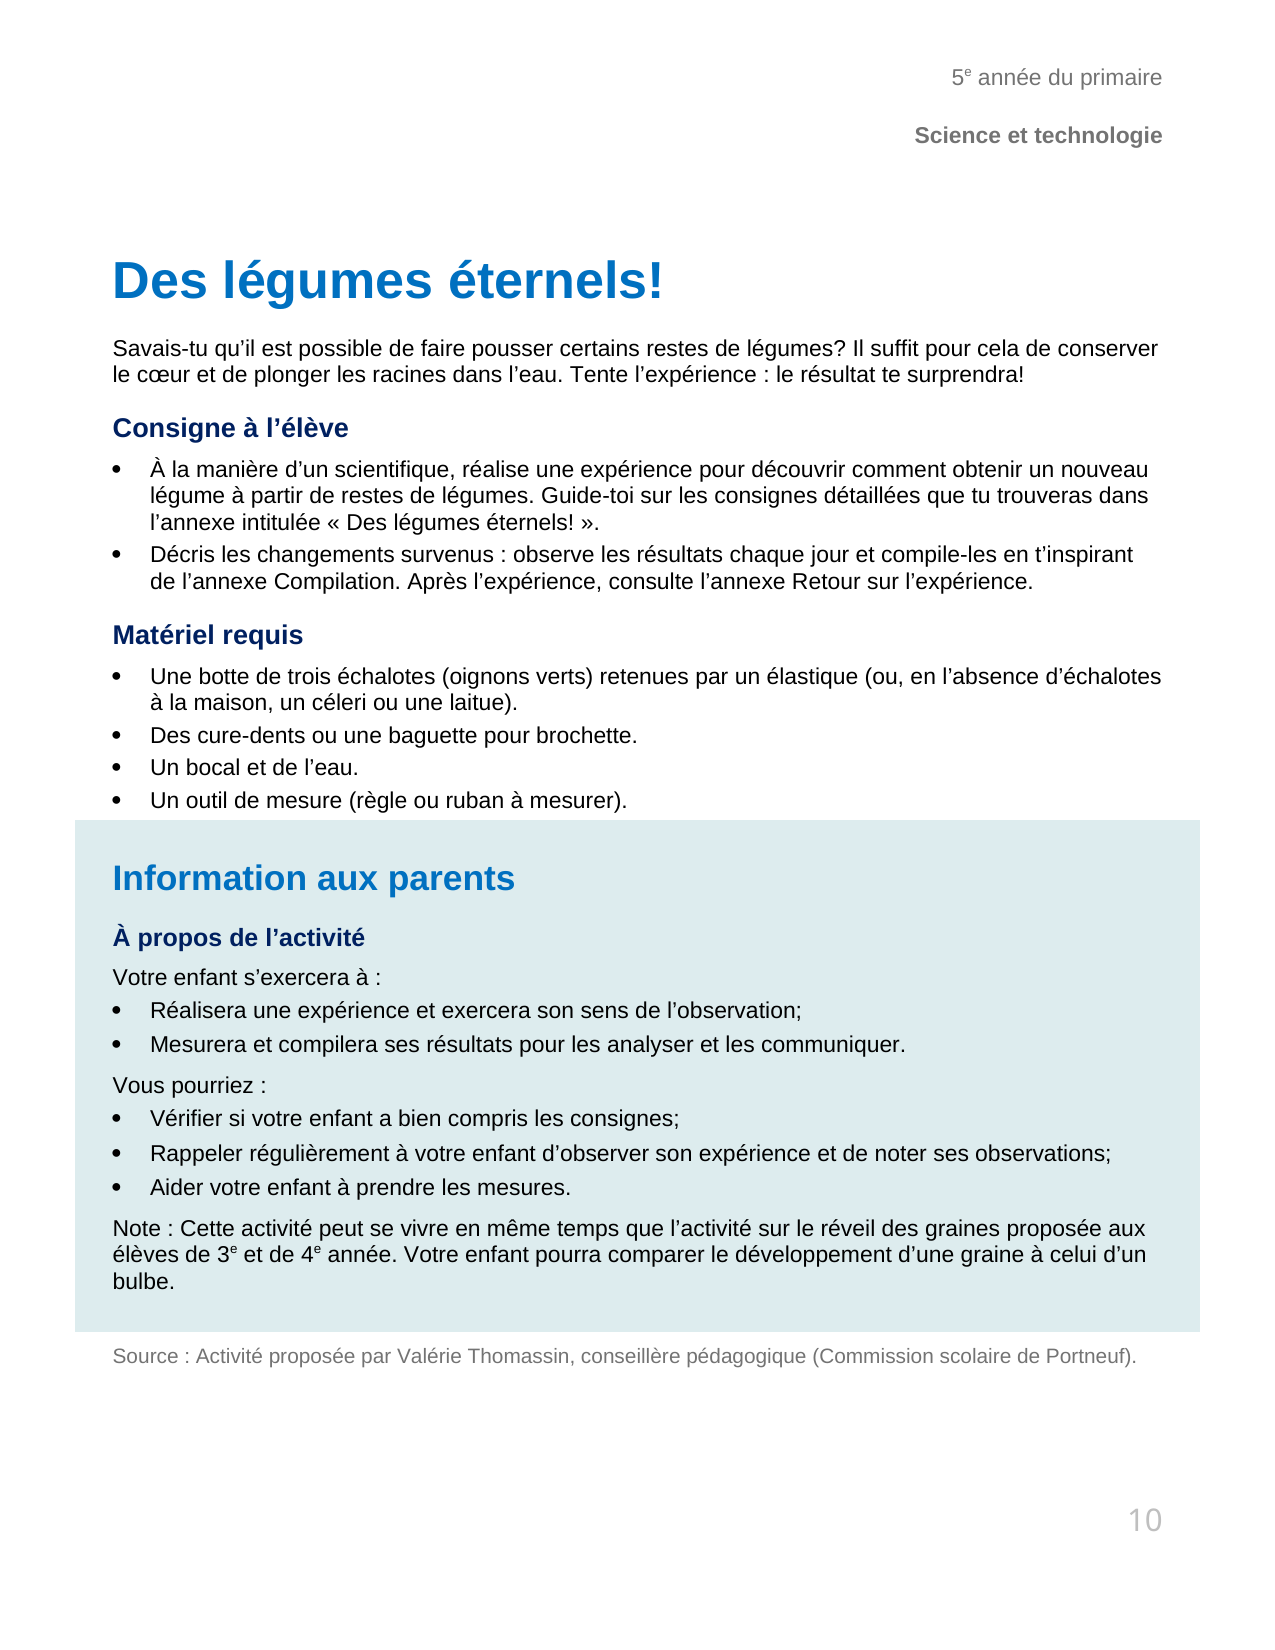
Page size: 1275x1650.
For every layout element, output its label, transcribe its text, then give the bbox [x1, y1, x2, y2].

text Un bocal et de l’eau. [112, 754, 1162, 781]
text Un outil de mesure (règle ou ruban à mesurer). [112, 787, 1162, 813]
text Des légumes éternels! [112, 249, 1162, 309]
text À la manière d’un scientifique, réalise une expérience pour découvrir comment obtenir un nouveau légume à partir de restes de légumes. Guide-toi sur les consignes détaillées que tu trouveras dans l’annexe intitulée « Des légumes éternels! ». [112, 456, 1162, 535]
text Savais-tu qu’il est possible de faire pousser certains restes de légumes? Il suffit pour cela de conserver le cœur et de plonger les racines dans l’eau. Tente l’expérience : le résultat te surprendra! [112, 334, 1162, 387]
text Consigne à l’élève [112, 412, 1162, 443]
text Décris les changements survenus : observe les résultats chaque jour et compile-les en t’inspirant de l’annexe Compilation. Après l’expérience, consulte l’annexe Retour sur l’expérience. [112, 541, 1162, 594]
text Des cure-dents ou une baguette pour brochette. [112, 722, 1162, 748]
text Source : Activité proposée par Valérie Thomassin, conseillère pédagogique (Commission scolaire de Portneuf). [112, 1344, 1162, 1368]
text Une botte de trois échalotes (oignons verts) retenues par un élastique (ou, en l’absence d’échalotes à la maison, un céleri ou une laitue). [112, 663, 1162, 715]
table_header Information aux parents À propos de l’activité Votre enfant s’exercera à : Réalisera une expérience et exercera son sens de l’observation; Mesurera et compilera ses résultats pour les analyser et les communiquer. Vous pourriez : Vérifier si votre enfant a bien compris les consignes; Rappeler régulièrement à votre enfant d’observer son expérience et de noter ses observations; Aider votre enfant à prendre les mesures. Note : Cette activité peut se vivre en même temps que l’activité sur le réveil des graines proposée aux élèves de 3e et de 4e année. Votre enfant pourra comparer le développement d’une graine à celui d’un bulbe. [75, 820, 1200, 1332]
text Matériel requis [112, 619, 1083, 650]
text Science et technologie [112, 122, 1162, 148]
